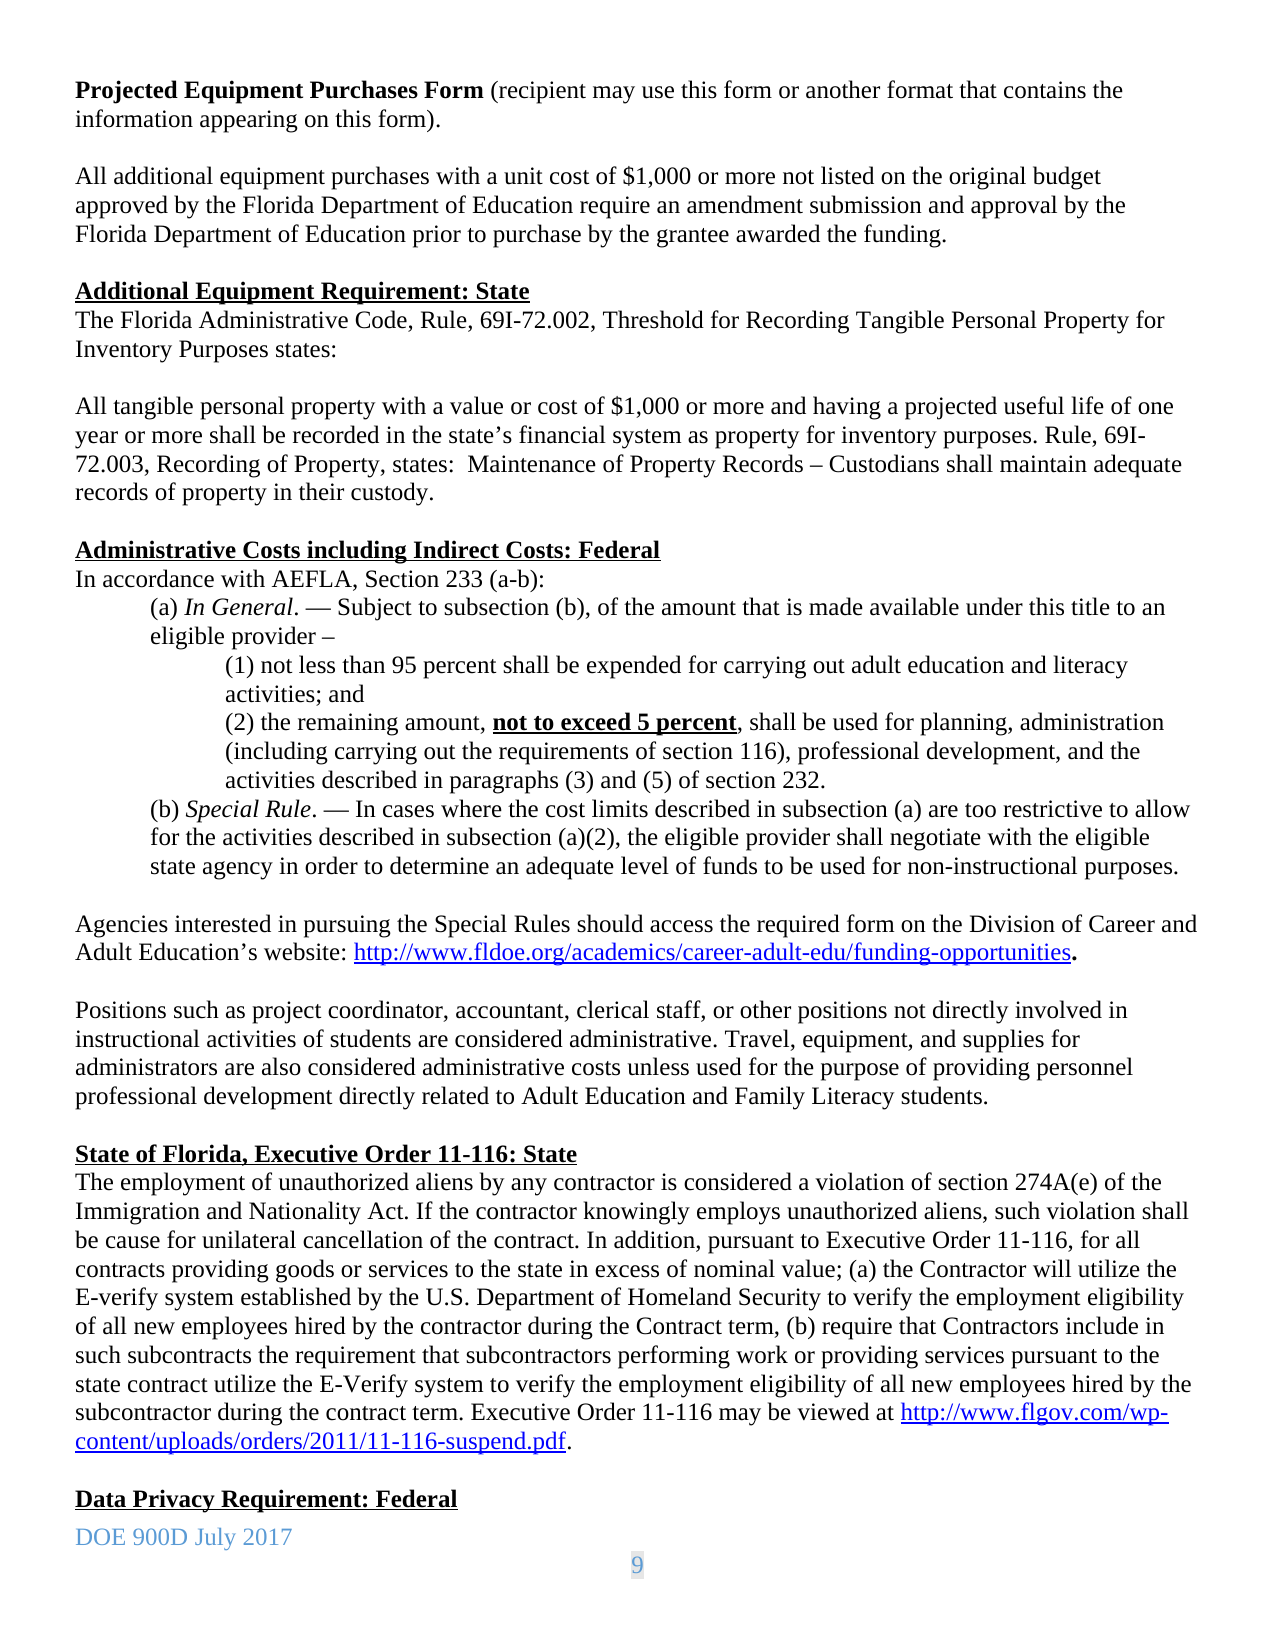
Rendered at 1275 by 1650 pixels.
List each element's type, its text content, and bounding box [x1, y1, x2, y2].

text Positions such as project coordinator, accountant, clerical staff, or other positions not directly involved in instructional activities of students are considered administrative. Travel, equipment, and supplies for administrators are also considered administrative costs unless used for the purpose of providing personnel professional development directly related to Adult Education and Family Literacy students. [75, 995, 1200, 1110]
text Data Privacy Requirement: Federal [75, 1484, 1200, 1512]
text (b) Special Rule. — In cases where the cost limits described in subsection (a) are too restrictive to allow for the activities described in subsection (a)(2), the eligible provider shall negotiate with the eligible state agency in order to determine an adequate level of funds to be used for non-instructional purposes. [150, 794, 1200, 880]
text Additional Equipment Requirement: State [75, 276, 1200, 305]
text All additional equipment purchases with a unit cost of $1,000 or more not listed on the original budget approved by the Florida Department of Education require an amendment submission and approval by the Florida Department of Education prior to purchase by the grantee awarded the funding. [75, 161, 1200, 247]
text All tangible personal property with a value or cost of $1,000 or more and having a projected useful life of one year or more shall be recorded in the state’s financial system as property for inventory purposes. Rule, 69I-72.003, Recording of Property, states: Maintenance of Property Records – Custodians shall maintain adequate records of property in their custody. [75, 391, 1200, 506]
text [75, 75, 1200, 132]
text Administrative Costs including Indirect Costs: Federal [75, 535, 1200, 564]
subtitle State of Florida, Executive Order 11-116: State [75, 1139, 1200, 1167]
text In accordance with AEFLA, Section 233 (a-b): [75, 564, 1200, 592]
text The employment of unauthorized aliens by any contractor is considered a violation of section 274A(e) of the Immigration and Nationality Act. If the contractor knowingly employs unauthorized aliens, such violation shall be cause for unilateral cancellation of the contract. In addition, pursuant to Executive Order 11-116, for all contracts providing goods or services to the state in excess of nominal value; (a) the Contractor will utilize the E-verify system established by the U.S. Department of Homeland Security to verify the employment eligibility of all new employees hired by the contractor during the Contract term, (b) require that Contractors include in such subcontracts the requirement that subcontractors performing work or providing services pursuant to the state contract utilize the E-Verify system to verify the employment eligibility of all new employees hired by the subcontractor during the contract term. Executive Order 11-116 may be viewed at http://www.flgov.com/wp-content/uploads/orders/2011/11-116-suspend.pdf. [75, 1167, 1200, 1455]
text The Florida Administrative Code, Rule, 69I-72.002, Threshold for Recording Tangible Personal Property for Inventory Purposes states: [75, 305, 1200, 362]
text Agencies interested in pursuing the Special Rules should access the required form on the Division of Career and Adult Education’s website: http://www.fldoe.org/academics/career-adult-edu/funding-opportunities. [75, 909, 1200, 966]
text (1) not less than 95 percent shall be expended for carrying out adult education and literacy activities; and [225, 650, 1200, 707]
text (a) In General. — Subject to subsection (b), of the amount that is made available under this title to an eligible provider – [150, 592, 1200, 650]
text (2) the remaining amount, not to exceed 5 percent, shall be used for planning, administration (including carrying out the requirements of section 116), professional development, and the activities described in paragraphs (3) and (5) of section 232. [225, 707, 1200, 794]
